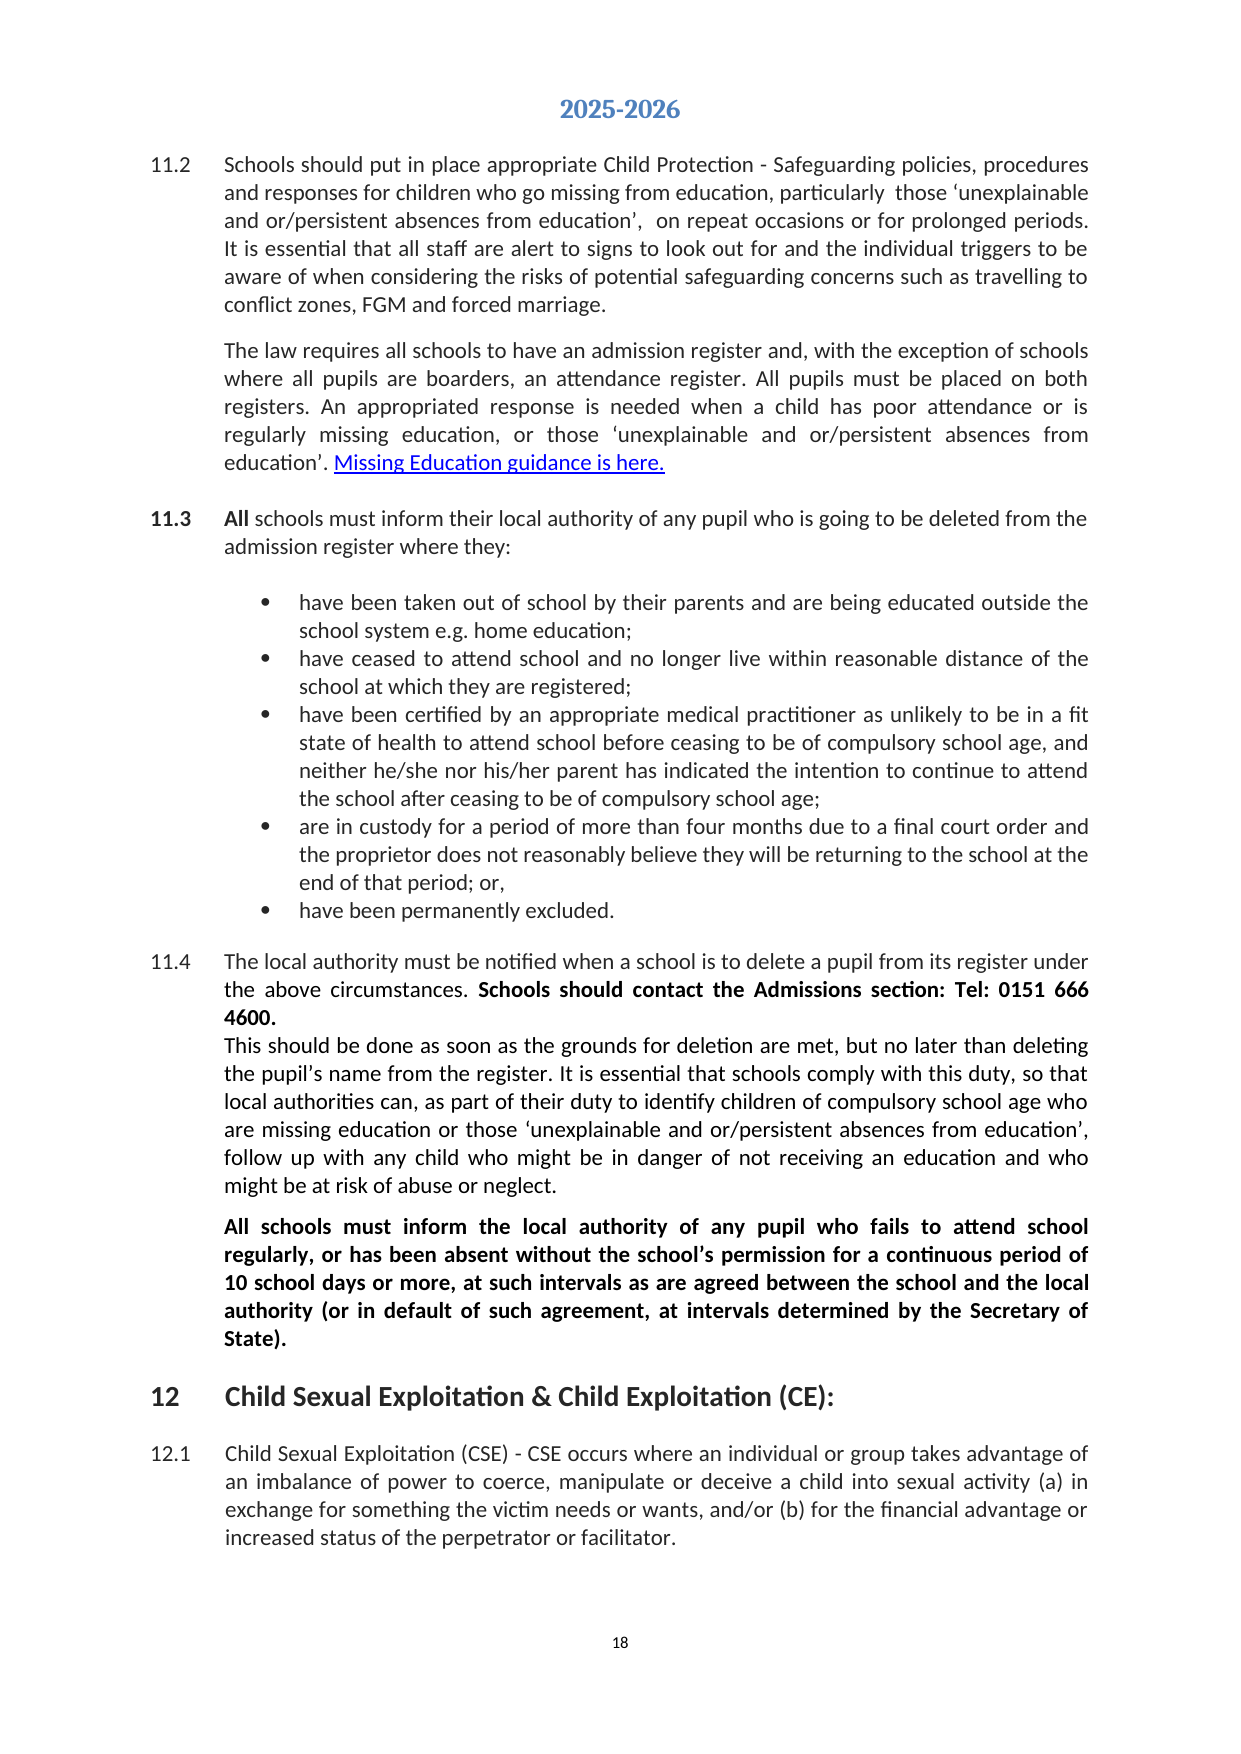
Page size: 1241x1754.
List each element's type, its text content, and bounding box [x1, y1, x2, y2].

text All schools must inform the local authority of any pupil who fails to attend school regularly, or has been absent without the school’s permission for a continuous period of 10 school days or more, at such intervals as are agreed between the school and the local authority (or in default of such agreement, at intervals determined by the Secretary of State). [224, 1212, 1090, 1352]
text 11.3 All schools must inform their local authority of any pupil who is going to be deleted from the admission register where they: [150, 504, 1090, 560]
list have ceased to attend school and no longer live within reasonable distance of the school at which they are registered; [261, 644, 1090, 700]
list have been certified by an appropriate medical practitioner as unlikely to be in a fit state of health to attend school before ceasing to be of compulsory school age, and neither he/she nor his/her parent has indicated the intention to continue to attend the school after ceasing to be of compulsory school age; [261, 700, 1090, 812]
text 11.4 The local authority must be notified when a school is to delete a pupil from its register under the above circumstances. Schools should contact the Admissions section: Tel: 0151 666 4600. [150, 947, 1090, 1031]
list have been taken out of school by their parents and are being educated outside the school system e.g. home education; [261, 588, 1090, 644]
list have been permanently excluded. [261, 896, 1090, 924]
text 11.2 Schools should put in place appropriate Child Protection - Safeguarding policies, procedures and responses for children who go missing from education, particularly those ‘unexplainable and or/persistent absences from education’, on repeat occasions or for prolonged periods. It is essential that all staff are alert to signs to look out for and the individual triggers to be aware of when considering the risks of potential safeguarding concerns such as travelling to conflict zones, FGM and forced marriage. [150, 150, 1090, 318]
list are in custody for a period of more than four months due to a final court order and the proprietor does not reasonably believe they will be returning to the school at the end of that period; or, [261, 812, 1090, 896]
text The law requires all schools to have an admission register and, with the exception of schools where all pupils are boarders, an attendance register. All pupils must be placed on both registers. An appropriated response is needed when a child has poor attendance or is regularly missing education, or those ‘unexplainable and or/persistent absences from education’. Missing Education guidance is here. [224, 336, 1090, 476]
text 12 Child Sexual Exploitation & Child Exploitation (CE): [150, 1378, 1090, 1413]
text This should be done as soon as the grounds for deletion are met, but no later than deleting the pupil’s name from the register. It is essential that schools comply with this duty, so that local authorities can, as part of their duty to identify children of compulsory school age who are missing education or those ‘unexplainable and or/persistent absences from education’, follow up with any child who might be in danger of not receiving an education and who might be at risk of abuse or neglect. [224, 1031, 1090, 1199]
text 12.1 Child Sexual Exploitation (CSE) - CSE occurs where an individual or group takes advantage of an imbalance of power to coerce, manipulate or deceive a child into sexual activity (a) in exchange for something the victim needs or wants, and/or (b) for the financial advantage or increased status of the perpetrator or facilitator. [150, 1439, 1090, 1551]
